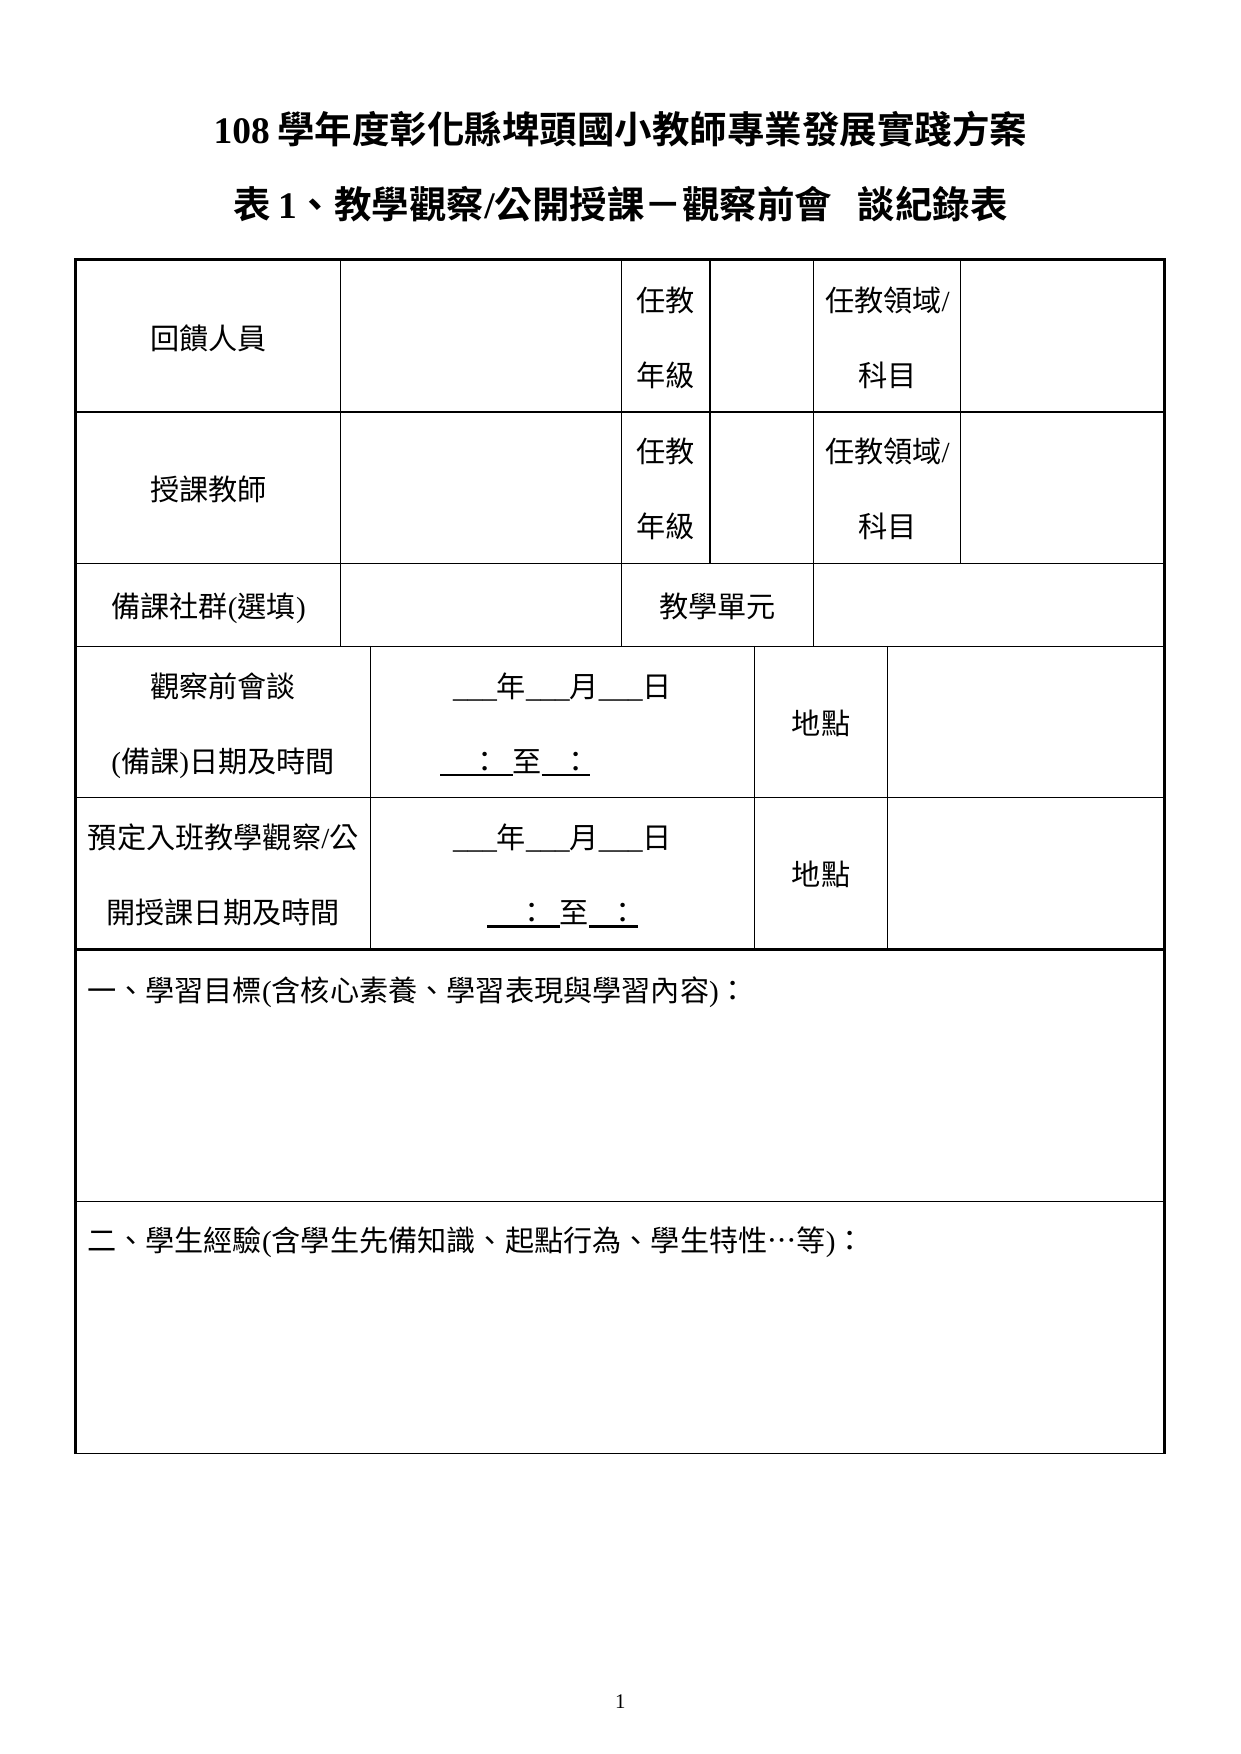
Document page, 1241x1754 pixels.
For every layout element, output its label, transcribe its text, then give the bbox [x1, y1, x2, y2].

table_cell 地點 [755, 798, 887, 948]
table_cell ___年___月___日 ： 至 ： [371, 647, 754, 797]
table_cell [341, 564, 621, 646]
table_cell ___年___月___日 ： 至 ： [371, 798, 754, 948]
table_cell 授課教師 [77, 413, 340, 562]
table_cell 二、學生經驗(含學生先備知識、起點行為、學生特性…等)： [77, 1202, 1163, 1453]
table_header [341, 261, 621, 411]
table_cell 觀察前會談 (備課)日期及時間 [77, 647, 370, 797]
table_cell 教學單元 [622, 564, 813, 646]
table_cell [961, 413, 1163, 562]
table_cell 任教領域/科目 [814, 413, 960, 562]
table_cell [341, 413, 621, 562]
table_cell 備課社群(選填) [77, 564, 340, 646]
text 108學年度彰化縣埤頭國小教師專業發展實踐方案 [75, 89, 1165, 164]
table_header [961, 261, 1163, 411]
table_cell 地點 [755, 647, 887, 797]
table_cell [888, 647, 1163, 797]
table_cell 預定入班教學觀察/公開授課日期及時間 [77, 798, 370, 948]
table_cell 任教年級 [622, 413, 709, 562]
table_cell [888, 798, 1163, 948]
table_cell [711, 413, 813, 562]
table_header [711, 261, 813, 411]
table_header 任教年級 [622, 261, 709, 411]
table_header 任教領域/科目 [814, 261, 960, 411]
table_header 回饋人員 [77, 261, 340, 411]
table_cell 一、學習目標(含核心素養、學習表現與學習內容)： [77, 951, 1163, 1201]
text 表1、教學觀察/公開授課－觀察前會 談紀錄表 [75, 164, 1165, 239]
table_cell [814, 564, 1163, 646]
